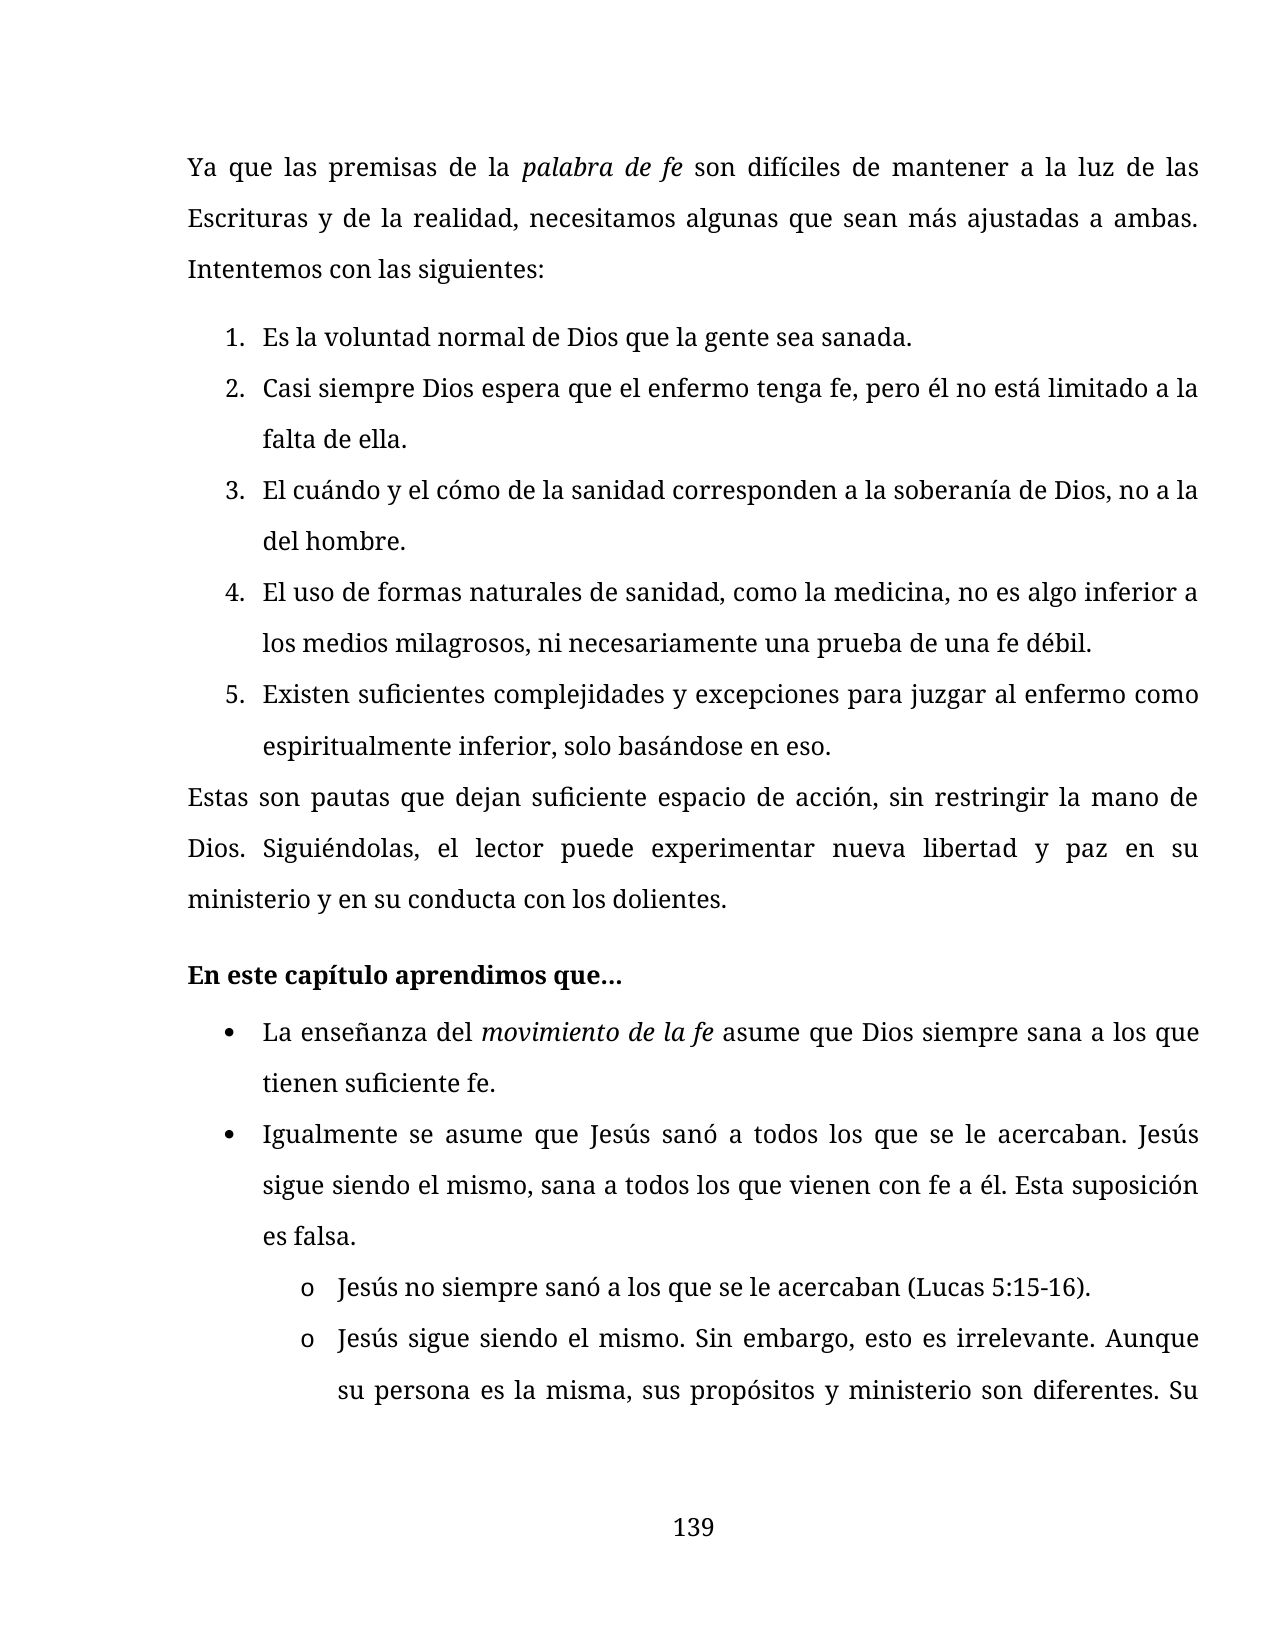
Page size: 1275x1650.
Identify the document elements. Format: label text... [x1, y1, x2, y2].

list El uso de formas naturales de sanidad, como la medicina, no es algo inferior a los medios milagrosos, ni necesariamente una prueba de una fe débil. [225, 575, 1200, 660]
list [300, 1321, 1200, 1406]
text Ya que las premisas de la palabra de fe son difíciles de mantener a la luz de las Escrituras y de la realidad, necesitamos algunas que sean más ajustadas a ambas. Intentemos con las siguientes: [187, 150, 1200, 286]
list El cuándo y el cómo de la sanidad corresponden a la soberanía de Dios, no a la del hombre. [225, 473, 1200, 558]
subtitle En este capítulo aprendimos que... [187, 957, 1200, 991]
list La enseñanza del movimiento de la fe asume que Dios siempre sana a los que tienen suficiente fe. [225, 1014, 1200, 1100]
list Igualmente se asume que Jesús sanó a todos los que se le acercaban. Jesús sigue siendo el mismo, sana a todos los que vienen con fe a él. Esta suposición es falsa. [225, 1117, 1200, 1253]
list Existen suficientes complejidades y excepciones para juzgar al enfermo como espiritualmente inferior, solo basándose en eso. [225, 677, 1200, 762]
list Casi siempre Dios espera que el enfermo tenga fe, pero él no está limitado a la falta de ella. [225, 371, 1200, 456]
list Jesús no siempre sanó a los que se le acercaban (Lucas 5:15-16). [300, 1270, 1200, 1304]
list Es la voluntad normal de Dios que la gente sea sanada. [225, 320, 1200, 354]
text Estas son pautas que dejan suficiente espacio de acción, sin restringir la mano de Dios. Siguiéndolas, el lector puede experimentar nueva libertad y paz en su ministerio y en su conducta con los dolientes. [187, 779, 1200, 915]
